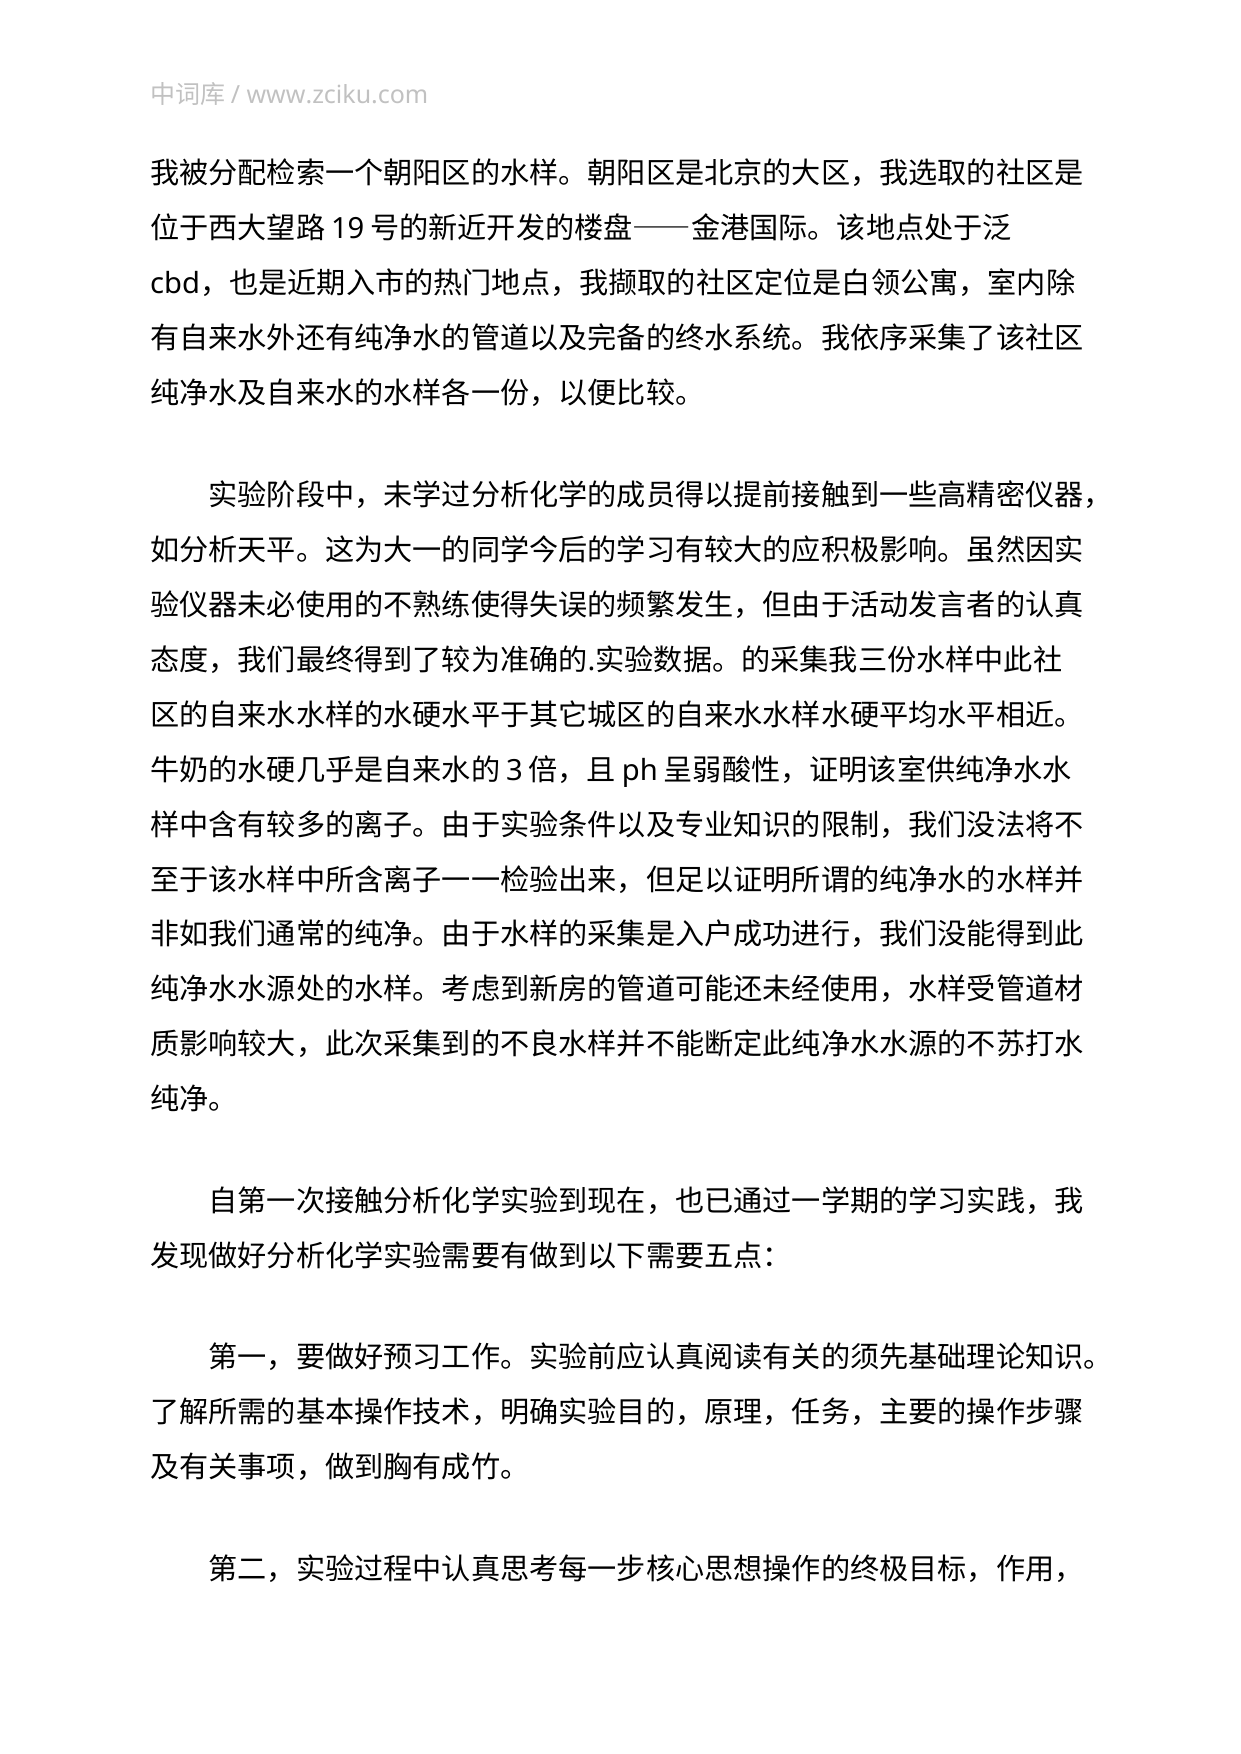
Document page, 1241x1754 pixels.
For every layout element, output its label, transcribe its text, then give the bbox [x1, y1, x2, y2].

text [150, 1546, 1090, 1588]
text 第一，要做好预习工作。实验前应认真阅读有关的须先基础理论知识。了解所需的基本操作技术，明确实验目的，原理，任务，主要的操作步骤及有关事项，做到胸有成竹。 [150, 1334, 1090, 1486]
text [150, 150, 1090, 412]
text 实验阶段中，未学过分析化学的成员得以提前接触到一些高精密仪器，如分析天平。这为大一的同学今后的学习有较大的应积极影响。虽然因实验仪器未必使用的不熟练使得失误的频繁发生，但由于活动发言者的认真态度，我们最终得到了较为准确的.实验数据。的采集我三份水样中此社区的自来水水样的水硬水平于其它城区的自来水水样水硬平均水平相近。牛奶的水硬几乎是自来水的3倍，且ph呈弱酸性，证明该室供纯净水水样中含有较多的离子。由于实验条件以及专业知识的限制，我们没法将不至于该水样中所含离子一一检验出来，但足以证明所谓的纯净水的水样并非如我们通常的纯净。由于水样的采集是入户成功进行，我们没能得到此纯净水水源处的水样。考虑到新房的管道可能还未经使用，水样受管道材质影响较大，此次采集到的不良水样并不能断定此纯净水水源的不苏打水纯净。 [150, 472, 1090, 1118]
text 自第一次接触分析化学实验到现在，也已通过一学期的学习实践，我发现做好分析化学实验需要有做到以下需要五点： [150, 1177, 1090, 1274]
